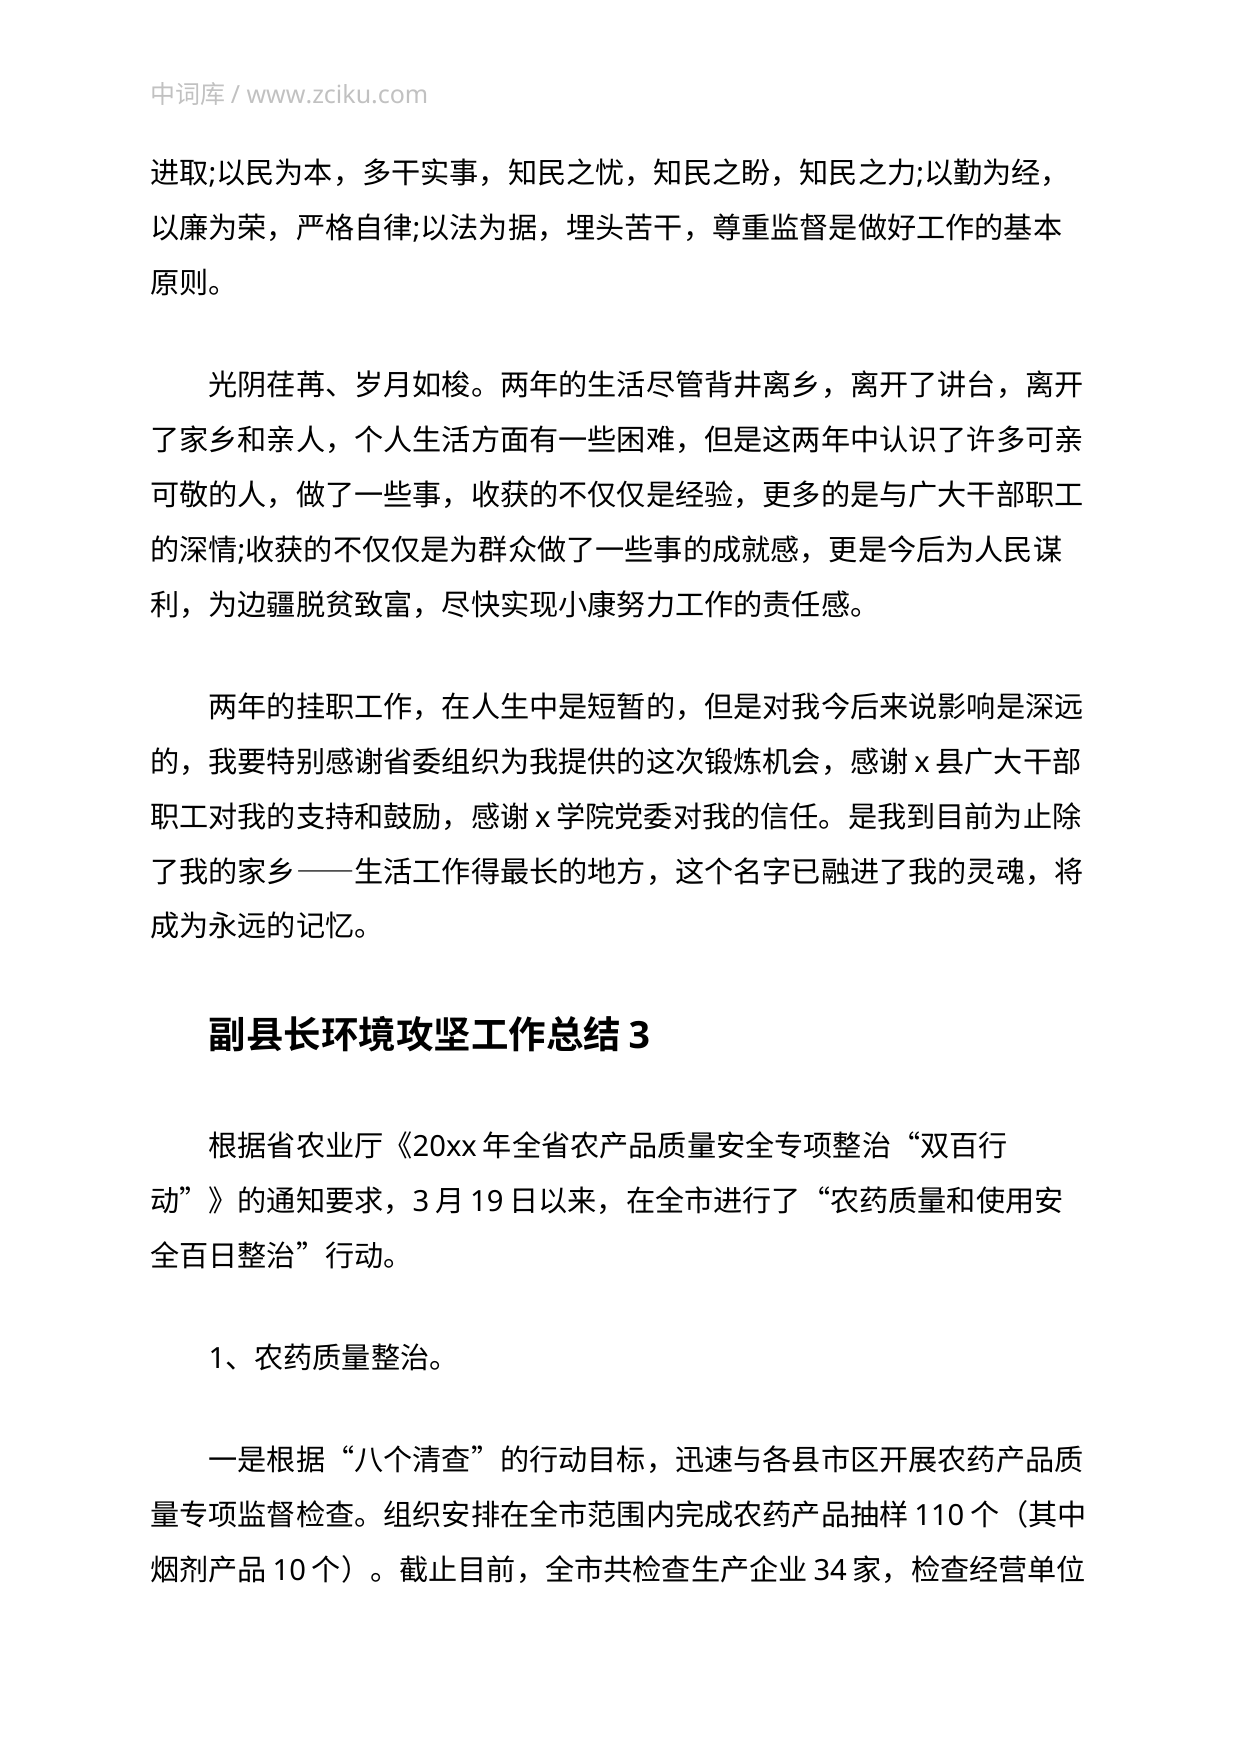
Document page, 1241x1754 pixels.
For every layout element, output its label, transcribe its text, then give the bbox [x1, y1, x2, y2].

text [150, 1436, 1090, 1588]
text 根据省农业厅《20xx年全省农产品质量安全专项整治“双百行动”》的通知要求，3月19日以来，在全市进行了“农药质量和使用安全百日整治”行动。 [150, 1122, 1090, 1275]
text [150, 150, 1090, 302]
text 副县长环境攻坚工作总结3 [150, 1005, 1090, 1059]
text 1、农药质量整治。 [150, 1334, 1090, 1377]
text 光阴荏苒、岁月如梭。两年的生活尽管背井离乡，离开了讲台，离开了家乡和亲人，个人生活方面有一些困难，但是这两年中认识了许多可亲可敬的人，做了一些事，收获的不仅仅是经验，更多的是与广大干部职工的深情;收获的不仅仅是为群众做了一些事的成就感，更是今后为人民谋利，为边疆脱贫致富，尽快实现小康努力工作的责任感。 [150, 362, 1090, 624]
text 两年的挂职工作，在人生中是短暂的，但是对我今后来说影响是深远的，我要特别感谢省委组织为我提供的这次锻炼机会，感谢x县广大干部职工对我的支持和鼓励，感谢x学院党委对我的信任。是我到目前为止除了我的家乡——生活工作得最长的地方，这个名字已融进了我的灵魂，将成为永远的记忆。 [150, 683, 1090, 945]
